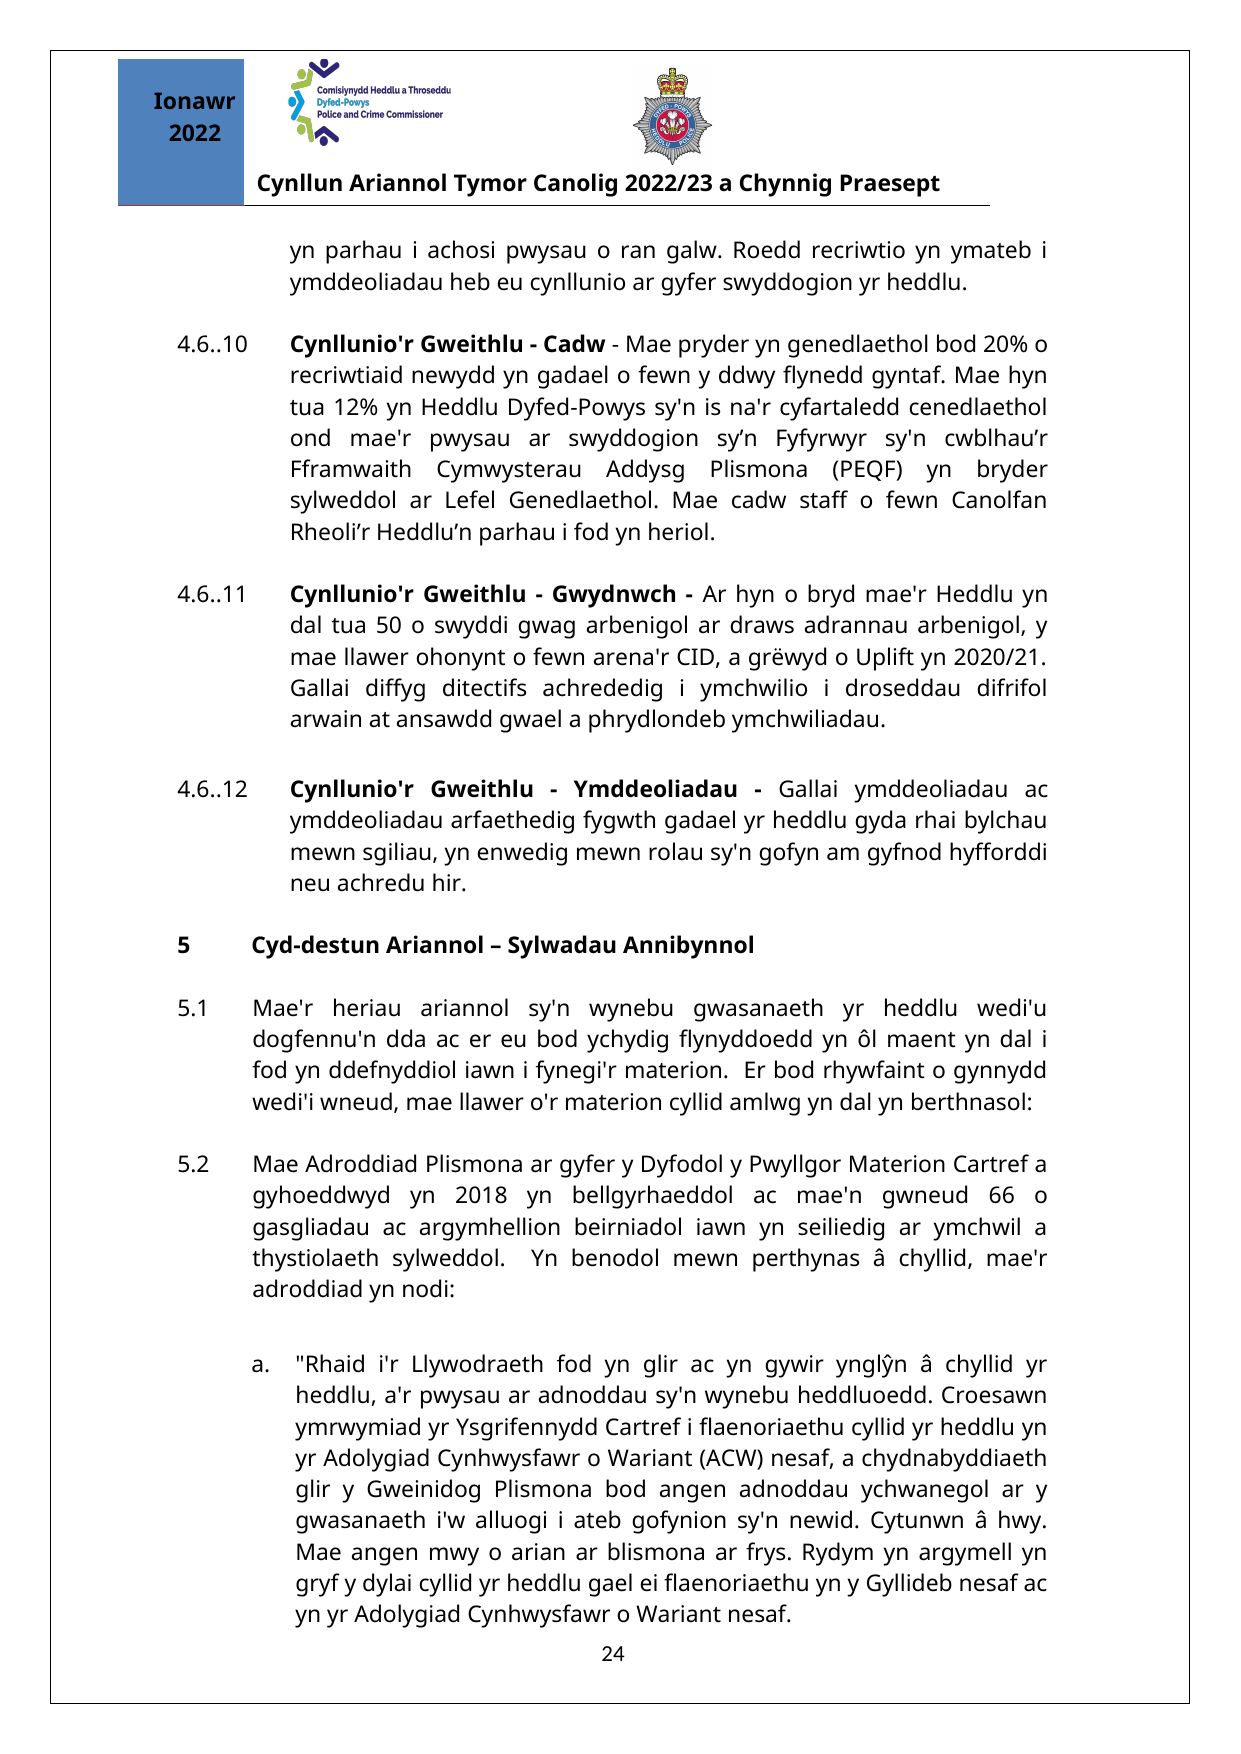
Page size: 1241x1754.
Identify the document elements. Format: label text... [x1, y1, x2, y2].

list Mae Adroddiad Plismona ar gyfer y Dyfodol y Pwyllgor Materion Cartref a gyhoeddwyd yn 2018 yn bellgyrhaeddol ac mae'n gwneud 66 o gasgliadau ac argymhellion beirniadol iawn yn seiliedig ar ymchwil a thystiolaeth sylweddol. Yn benodol mewn perthynas â chyllid, mae'r adroddiad yn nodi: [177, 1148, 1048, 1304]
picture [631, 66, 714, 167]
list Cyd-destun Ariannol – Sylwadau Annibynnol [177, 929, 1048, 961]
picture [288, 59, 451, 146]
list Mae'r heriau ariannol sy'n wynebu gwasanaeth yr heddlu wedi'u dogfennu'n dda ac er eu bod ychydig flynyddoedd yn ôl maent yn dal i fod yn ddefnyddiol iawn i fynegi'r materion. Er bod rhywfaint o gynnydd wedi'i wneud, mae llawer o'r materion cyllid amlwg yn dal yn berthnasol: [177, 992, 1048, 1117]
list Cynllunio'r Gweithlu - Ymddeoliadau - Gallai ymddeoliadau ac ymddeoliadau arfaethedig fygwth gadael yr heddlu gyda rhai bylchau mewn sgiliau, yn enwedig mewn rolau sy'n gofyn am gyfnod hyfforddi neu achredu hir. [177, 773, 1048, 898]
list Cynllunio'r Gweithlu - Cadw - Mae pryder yn genedlaethol bod 20% o recriwtiaid newydd yn gadael o fewn y ddwy flynedd gyntaf. Mae hyn tua 12% yn Heddlu Dyfed-Powys sy'n is na'r cyfartaledd cenedlaethol ond mae'r pwysau ar swyddogion sy’n Fyfyrwyr sy'n cwblhau’r Fframwaith Cymwysterau Addysg Plismona (PEQF) yn bryder sylweddol ar Lefel Genedlaethol. Mae cadw staff o fewn Canolfan Rheoli’r Heddlu’n parhau i fod yn heriol. [177, 328, 1048, 547]
list "Rhaid i'r Llywodraeth fod yn glir ac yn gywir ynglŷn â chyllid yr heddlu, a'r pwysau ar adnoddau sy'n wynebu heddluoedd. Croesawn ymrwymiad yr Ysgrifennydd Cartref i flaenoriaethu cyllid yr heddlu yn yr Adolygiad Cynhwysfawr o Wariant (ACW) nesaf, a chydnabyddiaeth glir y Gweinidog Plismona bod angen adnoddau ychwanegol ar y gwasanaeth i'w alluogi i ateb gofynion sy'n newid. Cytunwn â hwy. Mae angen mwy o arian ar blismona ar frys. Rydym yn argymell yn gryf y dylai cyllid yr heddlu gael ei flaenoriaethu yn y Gyllideb nesaf ac yn yr Adolygiad Cynhwysfawr o Wariant nesaf. [251, 1348, 1048, 1629]
list Cynllunio'r Gweithlu - Gwydnwch - Ar hyn o bryd mae'r Heddlu yn dal tua 50 o swyddi gwag arbenigol ar draws adrannau arbenigol, y mae llawer ohonynt o fewn arena'r CID, a grëwyd o Uplift yn 2020/21. Gallai diffyg ditectifs achrededig i ymchwilio i droseddau difrifol arwain at ansawdd gwael a phrydlondeb ymchwiliadau. [177, 578, 1048, 734]
